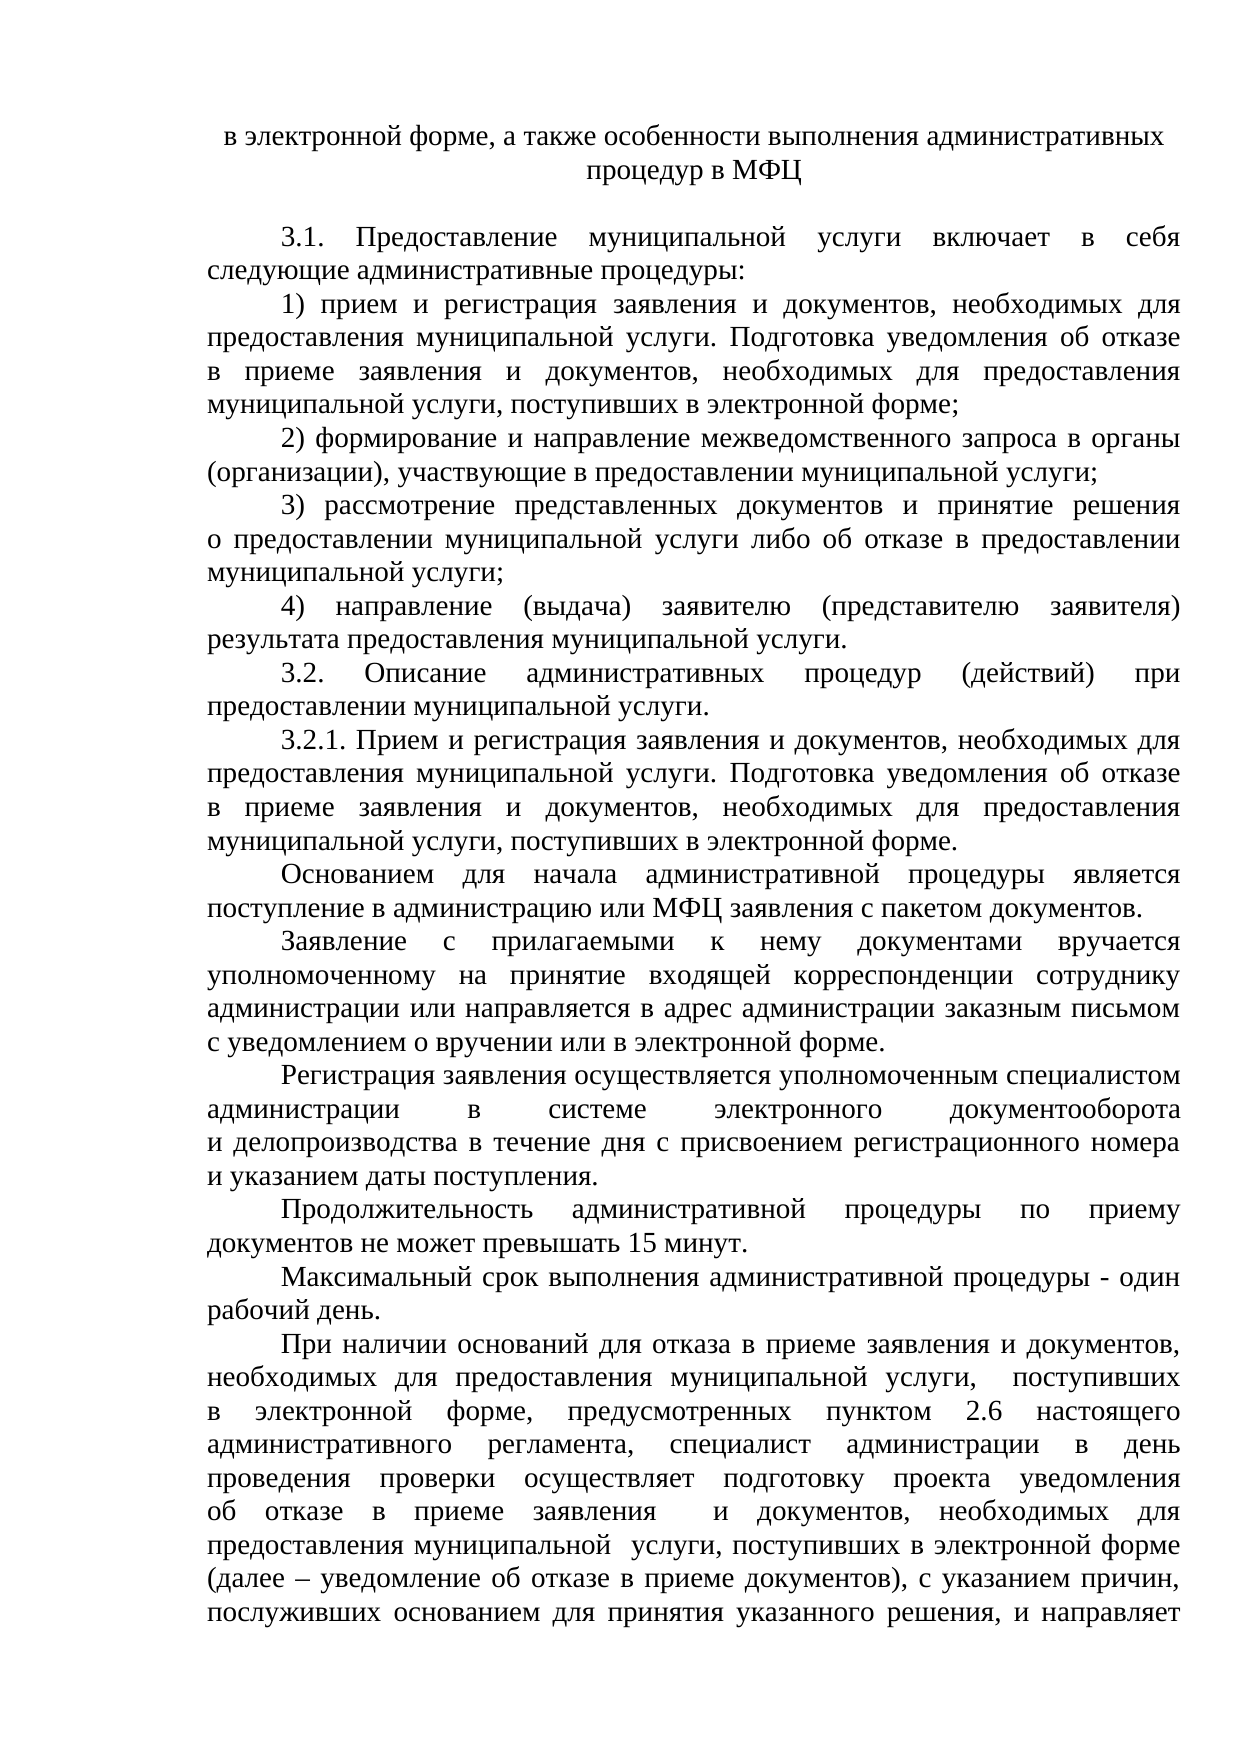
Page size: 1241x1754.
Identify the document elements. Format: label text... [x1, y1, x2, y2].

text 3.1. Предоставление муниципальной услуги включает в себя следующие административные процедуры: [207, 219, 1181, 286]
text 3.2.1. Прием и регистрация заявления и документов, необходимых для предоставления муниципальной услуги. Подготовка уведомления об отказе в приеме заявления и документов, необходимых для предоставления муниципальной услуги, поступивших в электронной форме. [207, 722, 1181, 856]
text Заявление с прилагаемыми к нему документами вручается уполномоченному на принятие входящей корреспонденции сотруднику администрации или направляется в адрес администрации заказным письмом с уведомлением о вручении или в электронной форме. [207, 923, 1181, 1057]
text 3) рассмотрение представленных документов и принятие решения о предоставлении муниципальной услуги либо об отказе в предоставлении муниципальной услуги; [207, 487, 1181, 588]
text Продолжительность административной процедуры по приему документов не может превышать 15 минут. [207, 1192, 1181, 1259]
text 1) прием и регистрация заявления и документов, необходимых для предоставления муниципальной услуги. Подготовка уведомления об отказе в приеме заявления и документов, необходимых для предоставления муниципальной услуги, поступивших в электронной форме; [207, 286, 1181, 420]
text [207, 118, 1181, 185]
text 3.2. Описание административных процедур (действий) при предоставлении муниципальной услуги. [207, 655, 1181, 722]
text 4) направление (выдача) заявителю (представителю заявителя) результата предоставления муниципальной услуги. [207, 588, 1181, 655]
text Максимальный срок выполнения административной процедуры - один рабочий день. [207, 1259, 1181, 1326]
text Основанием для начала административной процедуры является поступление в администрацию или МФЦ заявления с пакетом документов. [207, 856, 1181, 923]
text Регистрация заявления осуществляется уполномоченным специалистом администрации в системе электронного документооборота и делопроизводства в течение дня с присвоением регистрационного номера и указанием даты поступления. [207, 1057, 1181, 1192]
text 2) формирование и направление межведомственного запроса в органы (организации), участвующие в предоставлении муниципальной услуги; [207, 420, 1181, 487]
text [207, 1326, 1181, 1628]
